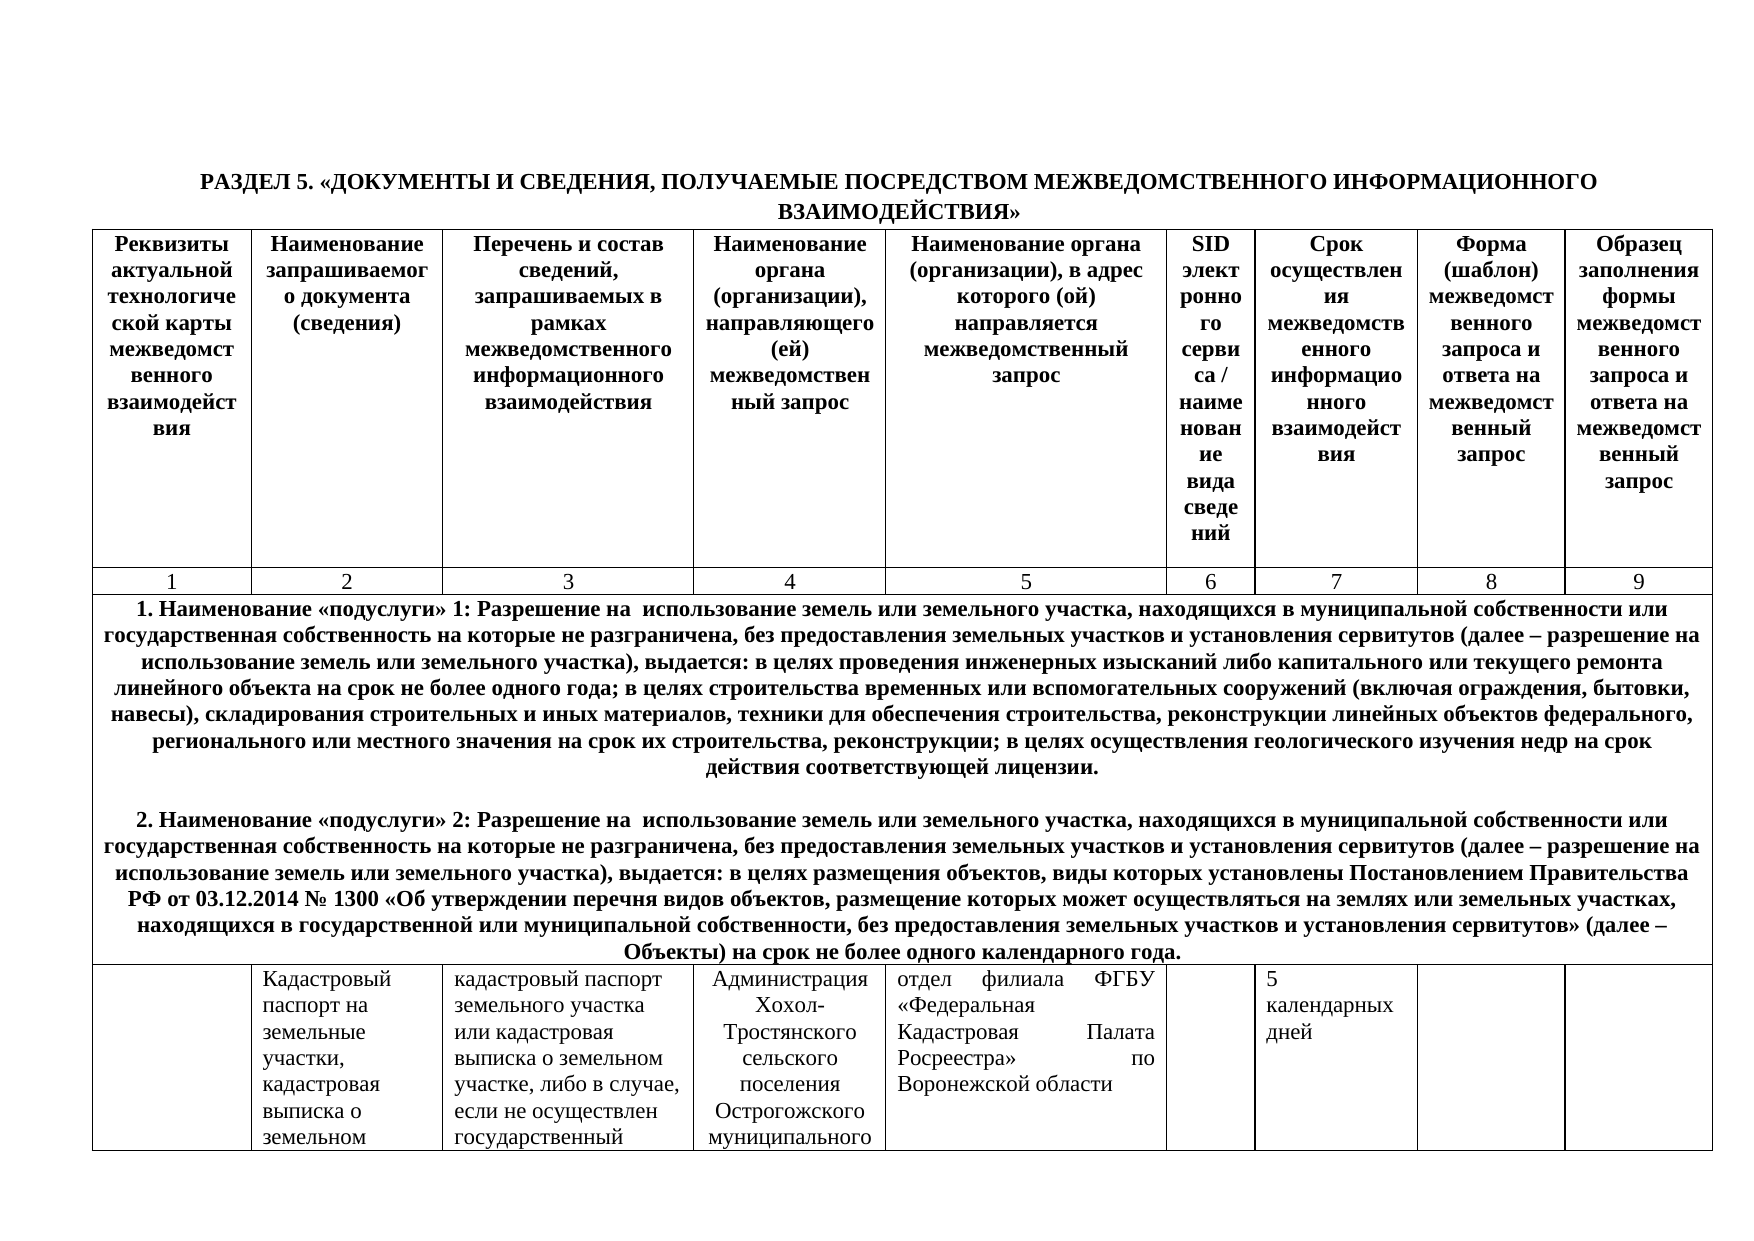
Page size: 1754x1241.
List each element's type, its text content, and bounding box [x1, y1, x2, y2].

table_cell 3 [443, 568, 693, 594]
table_header Наименование запрашиваемого документа (сведения) [252, 230, 442, 567]
table_cell [1566, 965, 1712, 1149]
subtitle РАЗДЕЛ 5. «ДОКУМЕНТЫ И СВЕДЕНИЯ, ПОЛУЧАЕМЫЕ ПОСРЕДСТВОМ МЕЖВЕДОМСТВЕННОГО ИНФОРМАЦИОННОГО ВЗАИМОДЕЙСТВИЯ» [103, 168, 1695, 225]
table_cell 5 календарных дней [1256, 965, 1417, 1149]
table_header Форма (шаблон) межведомственного запроса и ответа на межведомственный запрос [1418, 230, 1564, 567]
table_header Срок осуществления межведомственного информационного взаимодействия [1256, 230, 1417, 567]
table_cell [694, 965, 885, 1149]
table_cell 4 [694, 568, 885, 594]
table_header Наименование органа (организации), направляющего (ей) межведомственный запрос [694, 230, 885, 567]
table_header Реквизиты актуальной технологической карты межведомственного взаимодействия [93, 230, 251, 567]
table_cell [443, 965, 693, 1149]
table_cell [93, 965, 251, 1149]
table_cell 7 [1256, 568, 1417, 594]
table_cell 5 [886, 568, 1166, 594]
table_header Перечень и состав сведений, запрашиваемых в рамках межведомственного информационного взаимодействия [443, 230, 693, 567]
table_cell 1. Наименование «подуслуги» 1: Разрешение на использование земель или земельного участка, находящихся в муниципальной собственности или государственная собственность на которые не разграничена, без предоставления земельных участков и установления сервитутов (далее – разрешение на использование земель или земельного участка), выдается: в целях проведения инженерных изысканий либо капитального или текущего ремонта линейного объекта на срок не более одного года; в целях строительства временных или вспомогательных сооружений (включая ограждения, бытовки, навесы), складирования строительных и иных материалов, техники для обеспечения строительства, реконструкции линейных объектов федерального, регионального или местного значения на срок их строительства, реконструкции; в целях осуществления геологического изучения недр на срок действия соответствующей лицензии. 2. Наименование «подуслуги» 2: Разрешение на использование земель или земельного участка, находящихся в муниципальной собственности или государственная собственность на которые не разграничена, без предоставления земельных участков и установления сервитутов (далее – разрешение на использование земель или земельного участка), выдается: в целях размещения объектов, виды которых установлены Постановлением Правительства РФ от 03.12.2014 № 1300 «Об утверждении перечня видов объектов, размещение которых может осуществляться на землях или земельных участках, находящихся в государственной или муниципальной собственности, без предоставления земельных участков и установления сервитутов» (далее – Объекты) на срок не более одного календарного года. [93, 595, 1712, 964]
table_cell [1167, 965, 1254, 1149]
table_cell 9 [1566, 568, 1712, 594]
table_header SID электронного сервиса / наименование вида сведений [1167, 230, 1254, 567]
table_cell 1 [93, 568, 251, 594]
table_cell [252, 965, 442, 1149]
table_cell 6 [1167, 568, 1254, 594]
table_header Образец заполнения формы межведомственного запроса и ответа на межведомственный запрос [1566, 230, 1712, 567]
table_cell 8 [1418, 568, 1564, 594]
table_cell [1418, 965, 1564, 1149]
table_cell 2 [252, 568, 442, 594]
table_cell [886, 965, 1166, 1149]
table_header Наименование органа (организации), в адрес которого (ой) направляется межведомственный запрос [886, 230, 1166, 567]
